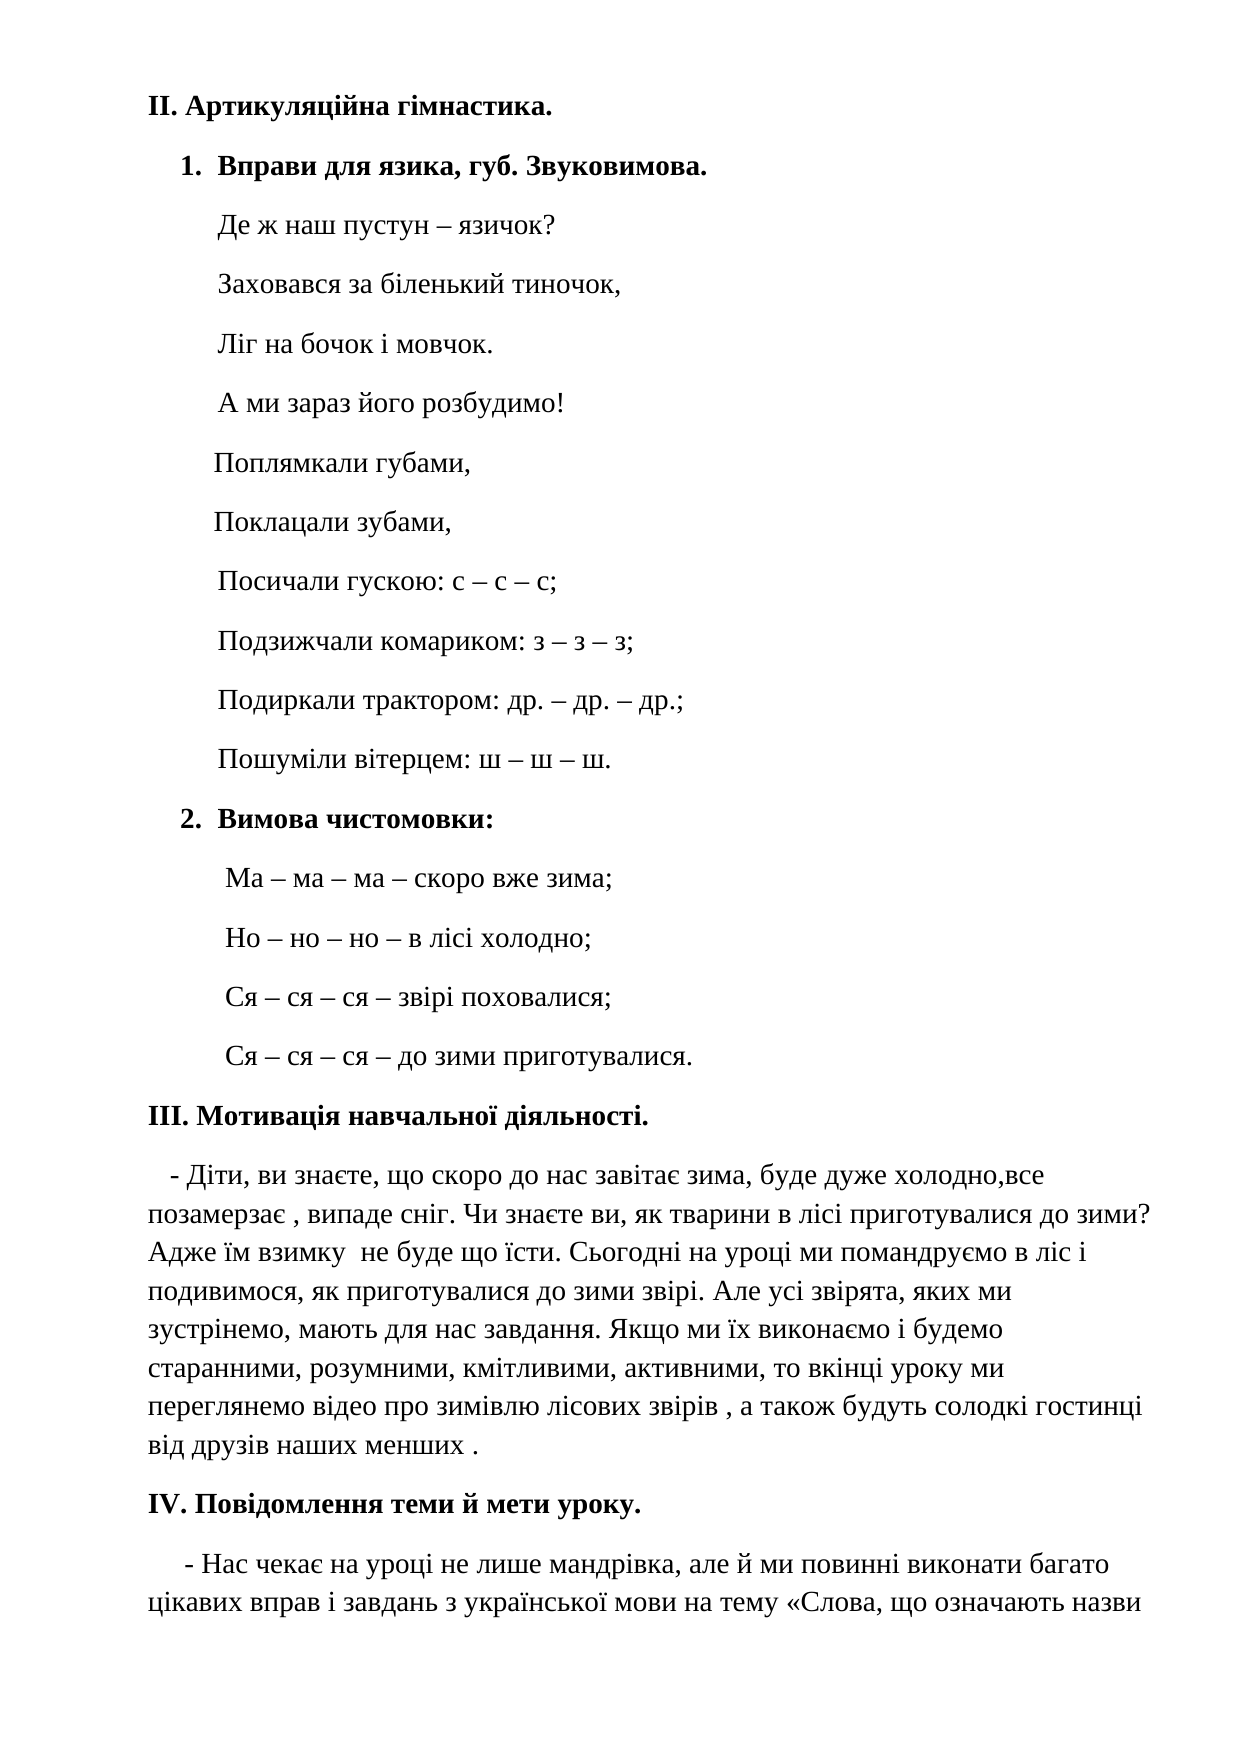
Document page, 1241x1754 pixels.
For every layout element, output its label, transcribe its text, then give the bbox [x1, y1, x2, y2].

list Вправи для язика, губ. Звуковимова. [180, 148, 1152, 181]
text ІІ. Артикуляційна гімнастика. [148, 88, 1152, 122]
text ІІІ. Мотивація навчальної діяльності. [148, 1098, 1152, 1131]
list Вимова чистомовки: [180, 801, 1152, 834]
text Посичали гускою: с – с – с; [217, 563, 1152, 597]
text Ся – ся – ся – до зими приготувалися. [217, 1038, 1152, 1072]
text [148, 1546, 1152, 1618]
text А ми зараз його розбудимо! [217, 385, 1152, 419]
text - Діти, ви знаєте, що скоро до нас завітає зима, буде дуже холодно,все позамерзає , випаде сніг. Чи знаєте ви, як тварини в лісі приготувалися до зими? Адже їм взимку не буде що їсти. Сьогодні на уроці ми помандруємо в ліс і подивимося, як приготувалися до зими звірі. Але усі звірята, яких ми зустрінемо, мають для нас завдання. Якщо ми їх виконаємо і будемо старанними, розумними, кмітливими, активними, то вкінці уроку ми переглянемо відео про зимівлю лісових звірів , а також будуть солодкі гостинці від друзів наших менших . [148, 1157, 1152, 1461]
text Подиркали трактором: др. – др. – др.; [217, 682, 1152, 716]
text Заховався за біленький тиночок, [217, 267, 1152, 300]
text Поклацали зубами, [148, 504, 1152, 538]
text Пошуміли вітерцем: ш – ш – ш. [217, 742, 1152, 775]
text ІV. Повідомлення теми й мети уроку. [148, 1486, 1152, 1520]
text Подзижчали комариком: з – з – з; [217, 623, 1152, 656]
text Ся – ся – ся – звірі поховалися; [217, 979, 1152, 1013]
text Но – но – но – в лісі холодно; [217, 920, 1152, 953]
text Ма – ма – ма – скоро вже зима; [217, 860, 1152, 894]
text Де ж наш пустун – язичок? [217, 207, 1152, 241]
text Ліг на бочок і мовчок. [217, 326, 1152, 359]
text Поплямкали губами, [148, 445, 1152, 478]
